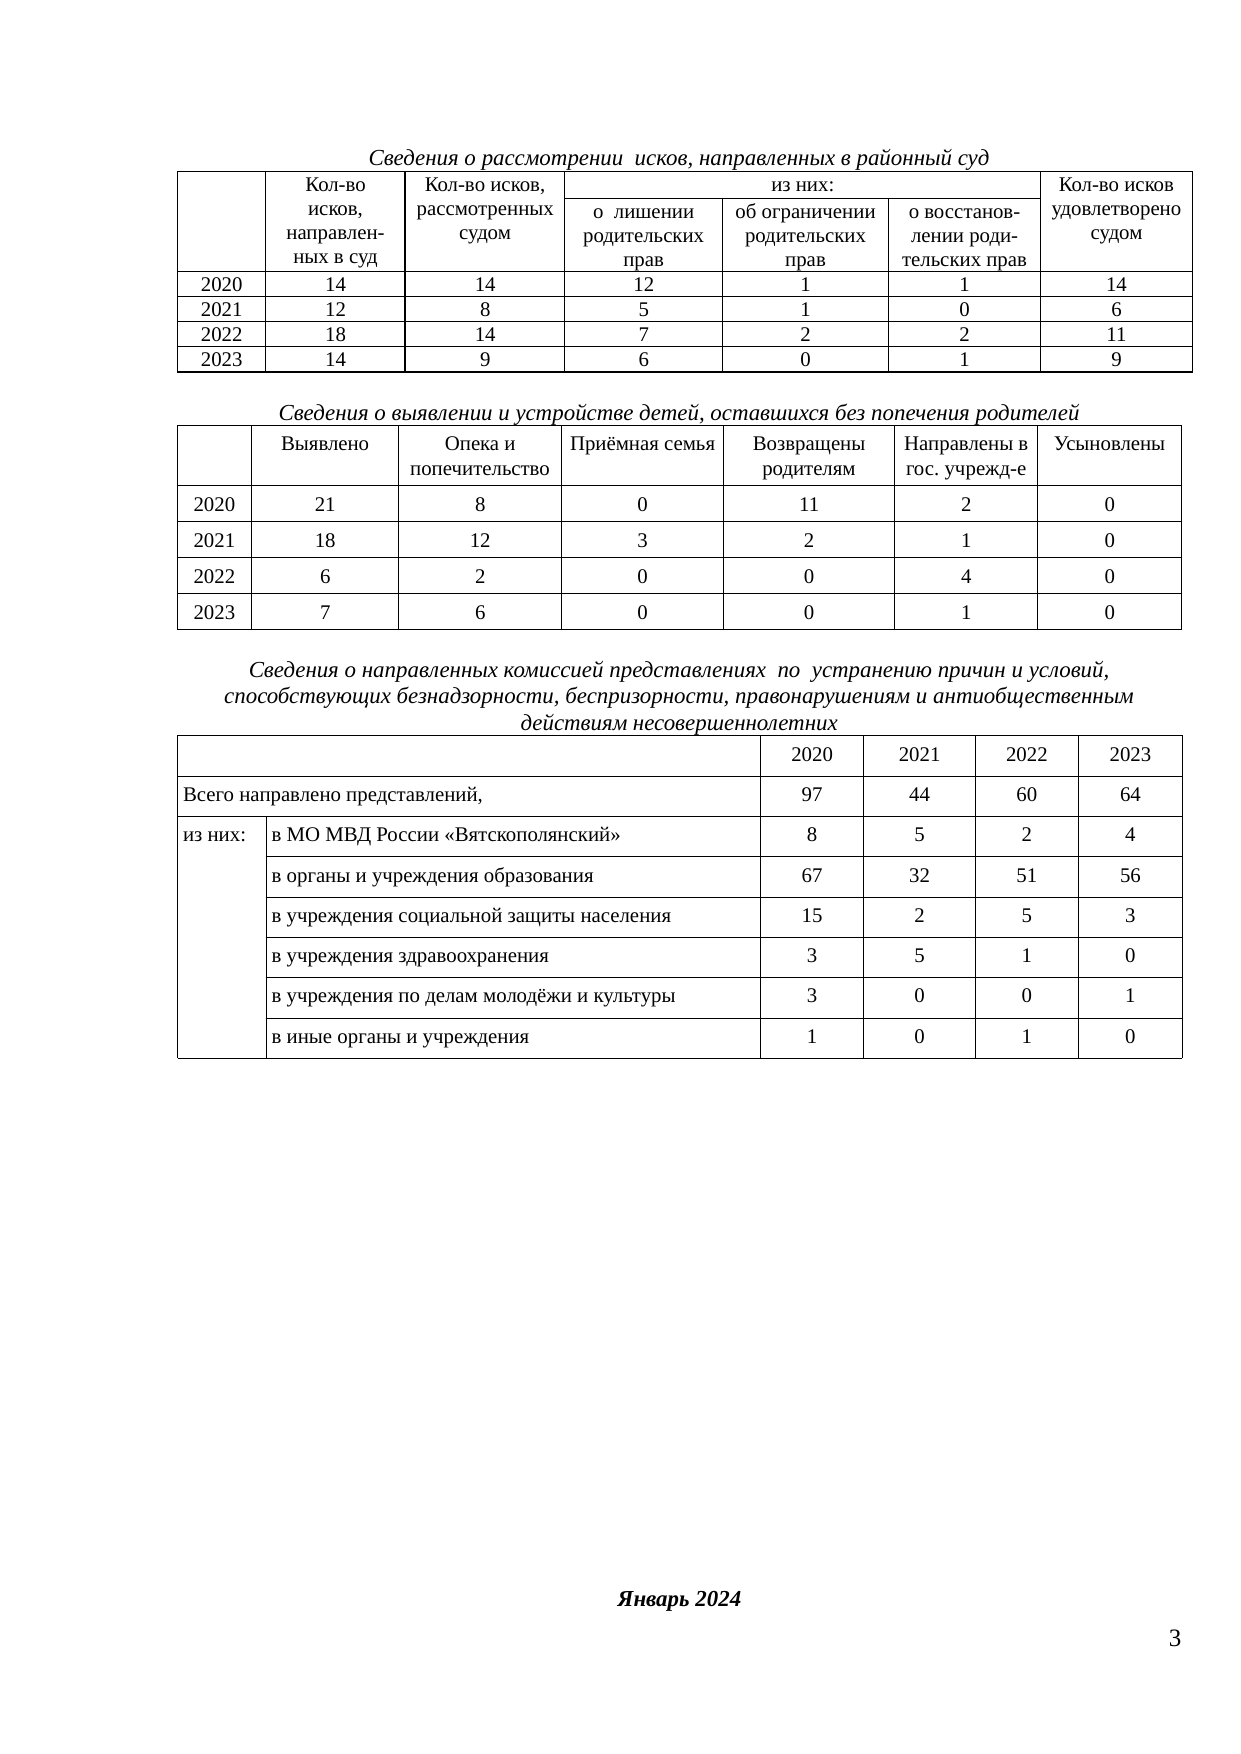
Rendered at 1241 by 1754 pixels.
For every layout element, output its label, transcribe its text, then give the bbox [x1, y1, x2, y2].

table_cell в органы и учреждения образования [267, 857, 760, 897]
table_cell 4 [1079, 817, 1182, 856]
table_cell 0 [723, 347, 888, 371]
table_cell 0 [562, 486, 723, 521]
table_cell 6 [252, 558, 398, 593]
table_cell 3 [562, 522, 723, 557]
table_cell 0 [1038, 486, 1181, 521]
table_header [178, 736, 760, 776]
table_cell 9 [1041, 347, 1192, 371]
table_cell 0 [1038, 558, 1181, 593]
table_cell 5 [864, 817, 975, 856]
table_cell 5 [864, 938, 975, 977]
table_cell 0 [724, 594, 894, 629]
table_cell 2022 [178, 558, 251, 593]
table_cell 18 [266, 322, 404, 346]
table_cell 2020 [178, 272, 265, 296]
table_cell 0 [562, 558, 723, 593]
table_cell 97 [761, 777, 863, 816]
table_header 2021 [864, 736, 975, 776]
table_cell 1 [723, 297, 888, 321]
table_cell 2 [895, 486, 1037, 521]
table_cell 8 [399, 486, 561, 521]
table_cell 0 [1038, 594, 1181, 629]
table_cell 7 [565, 322, 722, 346]
table_header из них: [565, 172, 1040, 198]
table_cell 14 [266, 347, 404, 371]
text Январь 2024 [177, 1585, 1181, 1612]
table_cell в учреждения здравоохранения [267, 938, 760, 977]
table_cell 18 [252, 522, 398, 557]
table_cell в иные органы и учреждения [267, 1019, 760, 1058]
table_cell 1 [976, 1019, 1078, 1058]
table_header [178, 426, 251, 485]
table_header Направлены в гос. учрежд-е [895, 426, 1037, 485]
text Сведения о направленных комиссией представлениях по устранению причин и условий, способствующих безнадзорности, беспризорности, правонарушениям и антиобщественным действиям несовершеннолетних [177, 656, 1181, 735]
table_cell 11 [724, 486, 894, 521]
table_cell 4 [895, 558, 1037, 593]
table_cell 6 [1041, 297, 1192, 321]
table_cell 0 [1038, 522, 1181, 557]
table_cell в учреждения социальной защиты населения [267, 898, 760, 937]
table_cell 3 [761, 978, 863, 1017]
table_cell 0 [889, 297, 1040, 321]
table_cell 0 [976, 978, 1078, 1017]
table_cell 64 [1079, 777, 1182, 816]
table_cell 1 [723, 272, 888, 296]
text Сведения о рассмотрении исков, направленных в районный суд [177, 144, 1181, 171]
table_header Кол-во исков, направлен-ных в суд [266, 172, 404, 271]
table_cell 0 [864, 978, 975, 1017]
table_header Приёмная семья [562, 426, 723, 485]
table_cell 3 [1079, 898, 1182, 937]
table_cell 14 [406, 272, 564, 296]
table_cell в МО МВД России «Вятскополянский» [267, 817, 760, 856]
table_cell 2 [864, 898, 975, 937]
table_cell в учреждения по делам молодёжи и культуры [267, 978, 760, 1017]
table_header [178, 172, 265, 271]
table_cell 1 [889, 347, 1040, 371]
table_header Усыновлены [1038, 426, 1181, 485]
table_cell 56 [1079, 857, 1182, 897]
table_cell 2021 [178, 522, 251, 557]
table_header Кол-во исков удовлетворено судом [1041, 172, 1192, 271]
table_cell 11 [1041, 322, 1192, 346]
table_cell Всего направлено представлений, [178, 777, 760, 816]
table_cell 2 [889, 322, 1040, 346]
table_cell 2022 [178, 322, 265, 346]
table_cell 1 [895, 522, 1037, 557]
table_cell 60 [976, 777, 1078, 816]
table_cell из них: [178, 817, 266, 1058]
table_cell 14 [406, 322, 564, 346]
table_cell 0 [864, 1019, 975, 1058]
table_cell 6 [565, 347, 722, 371]
table_cell о лишении родительских прав [565, 199, 722, 271]
table_cell 14 [1041, 272, 1192, 296]
table_cell 67 [761, 857, 863, 897]
table_cell 7 [252, 594, 398, 629]
table_cell 3 [761, 938, 863, 977]
table_cell 1 [889, 272, 1040, 296]
table_header Выявлено [252, 426, 398, 485]
table_cell 0 [1079, 1019, 1182, 1058]
table_header 2023 [1079, 736, 1182, 776]
table_cell 51 [976, 857, 1078, 897]
table_cell 2 [399, 558, 561, 593]
table_cell 15 [761, 898, 863, 937]
table_cell об ограничении родительских прав [723, 199, 888, 271]
text Сведения о выявлении и устройстве детей, оставшихся без попечения родителей [177, 399, 1181, 425]
table_cell 5 [565, 297, 722, 321]
table_cell 1 [1079, 978, 1182, 1017]
table_header Кол-во исков, рассмотренных судом [406, 172, 564, 271]
table_cell 2023 [178, 347, 265, 371]
table_cell о восстанов-лении роди-тельских прав [889, 199, 1040, 271]
table_header 2020 [761, 736, 863, 776]
table_cell 2 [723, 322, 888, 346]
table_cell 12 [399, 522, 561, 557]
table_cell 32 [864, 857, 975, 897]
table_cell 2 [976, 817, 1078, 856]
table_cell 2020 [178, 486, 251, 521]
table_cell 12 [266, 297, 404, 321]
table_header Опека и попечительство [399, 426, 561, 485]
table_cell 21 [252, 486, 398, 521]
table_cell 0 [724, 558, 894, 593]
table_header Возвращены родителям [724, 426, 894, 485]
table_cell 12 [565, 272, 722, 296]
table_cell 1 [761, 1019, 863, 1058]
table_cell 8 [761, 817, 863, 856]
table_cell 2021 [178, 297, 265, 321]
table_cell 8 [406, 297, 564, 321]
table_cell 2 [724, 522, 894, 557]
table_header 2022 [976, 736, 1078, 776]
table_cell 14 [266, 272, 404, 296]
table_cell 44 [864, 777, 975, 816]
table_cell 9 [406, 347, 564, 371]
table_cell 0 [562, 594, 723, 629]
table_cell 0 [1079, 938, 1182, 977]
table_cell 6 [399, 594, 561, 629]
table_cell 1 [976, 938, 1078, 977]
table_cell 2023 [178, 594, 251, 629]
table_cell 5 [976, 898, 1078, 937]
table_cell 1 [895, 594, 1037, 629]
